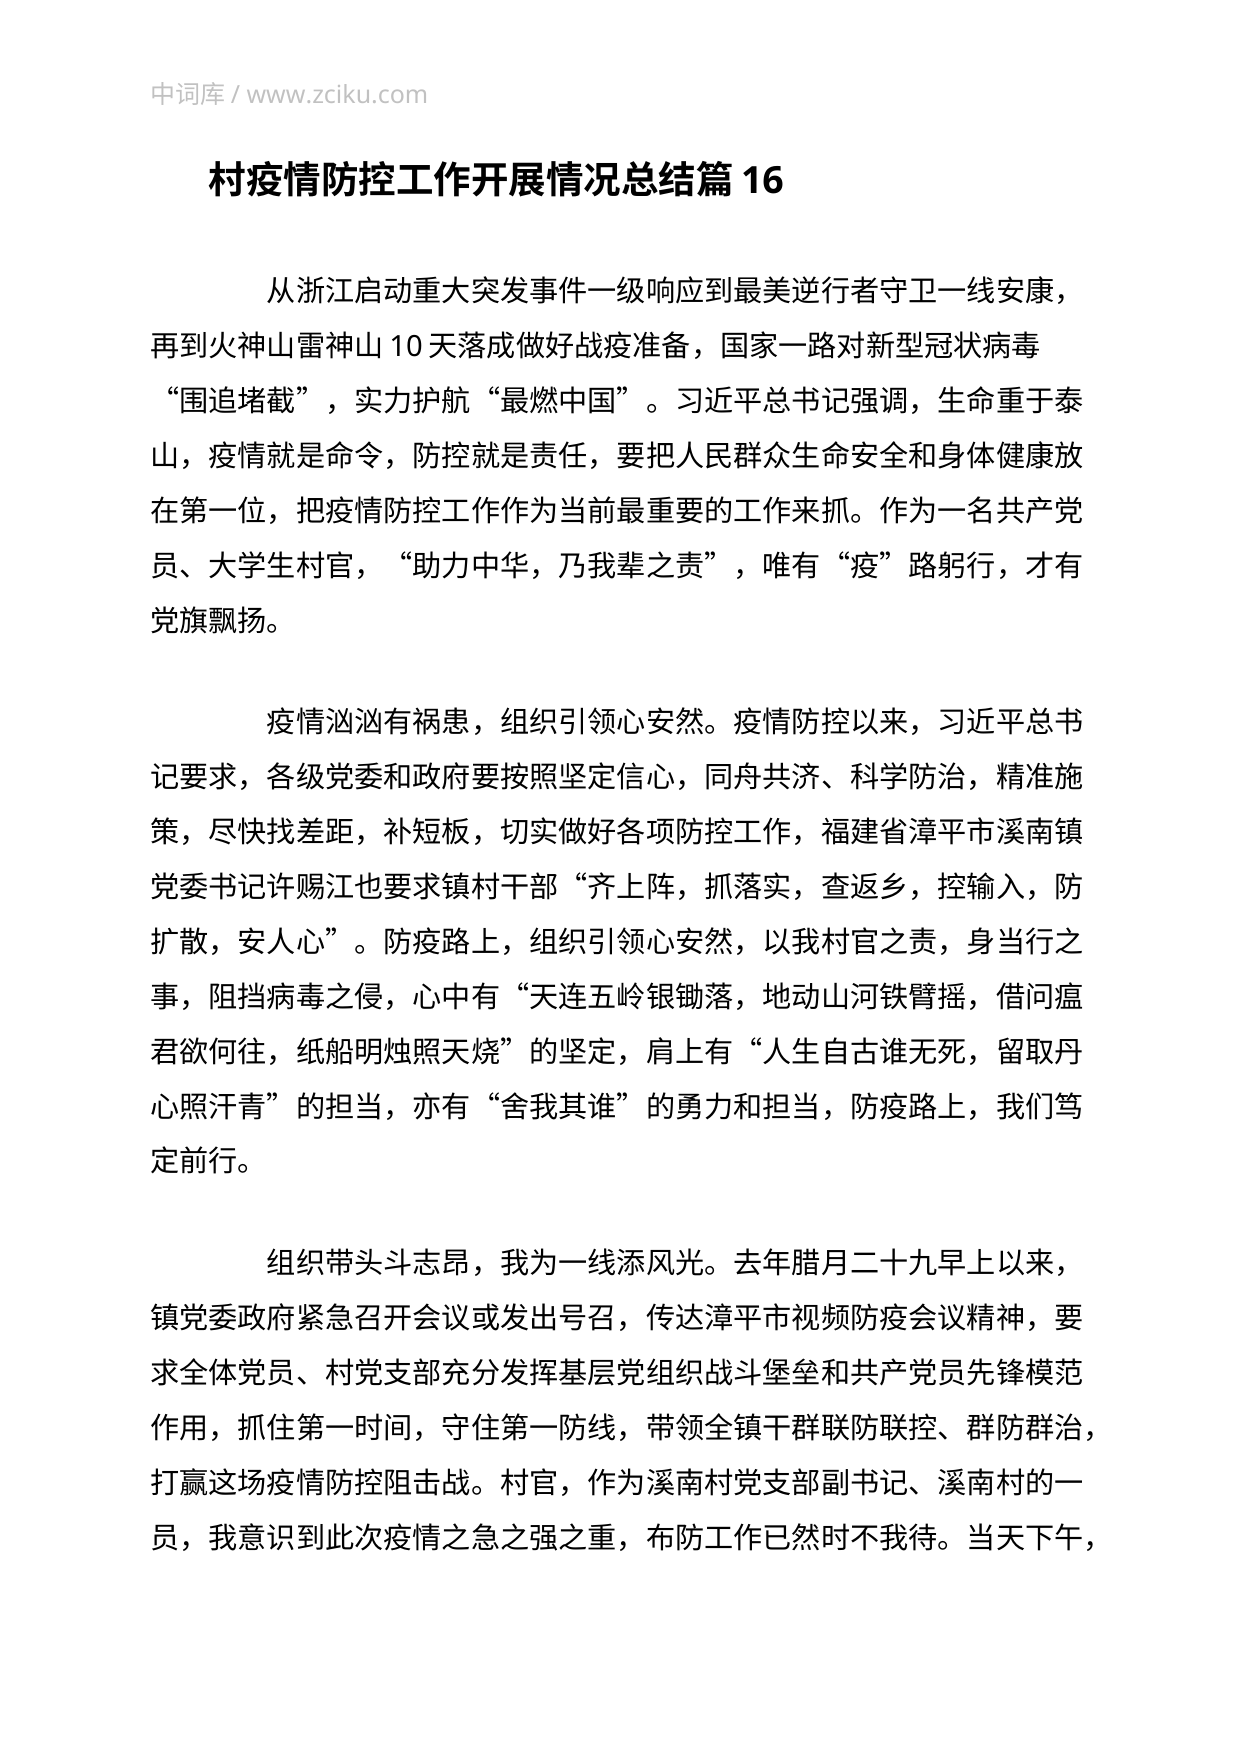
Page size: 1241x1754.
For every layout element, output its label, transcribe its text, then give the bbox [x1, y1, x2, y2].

text 从浙江启动重大突发事件一级响应到最美逆行者守卫一线安康，再到火神山雷神山10天落成做好战疫准备，国家一路对新型冠状病毒“围追堵截”，实力护航“最燃中国”。习近平总书记强调，生命重于泰山，疫情就是命令，防控就是责任，要把人民群众生命安全和身体健康放在第一位，把疫情防控工作作为当前最重要的工作来抓。作为一名共产党员、大学生村官，“助力中华，乃我辈之责”，唯有“疫”路躬行，才有党旗飘扬。 [150, 268, 1090, 639]
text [150, 1240, 1090, 1557]
text 疫情汹汹有祸患，组织引领心安然。疫情防控以来，习近平总书记要求，各级党委和政府要按照坚定信心，同舟共济、科学防治，精准施策，尽快找差距，补短板，切实做好各项防控工作，福建省漳平市溪南镇党委书记许赐江也要求镇村干部“齐上阵，抓落实，查返乡，控输入，防扩散，安人心”。防疫路上，组织引领心安然，以我村官之责，身当行之事，阻挡病毒之侵，心中有“天连五岭银锄落，地动山河铁臂摇，借问瘟君欲何往，纸船明烛照天烧”的坚定，肩上有“人生自古谁无死，留取丹心照汗青”的担当，亦有“舍我其谁”的勇力和担当，防疫路上，我们笃定前行。 [150, 699, 1090, 1180]
text 村疫情防控工作开展情况总结篇16 [150, 150, 1090, 204]
